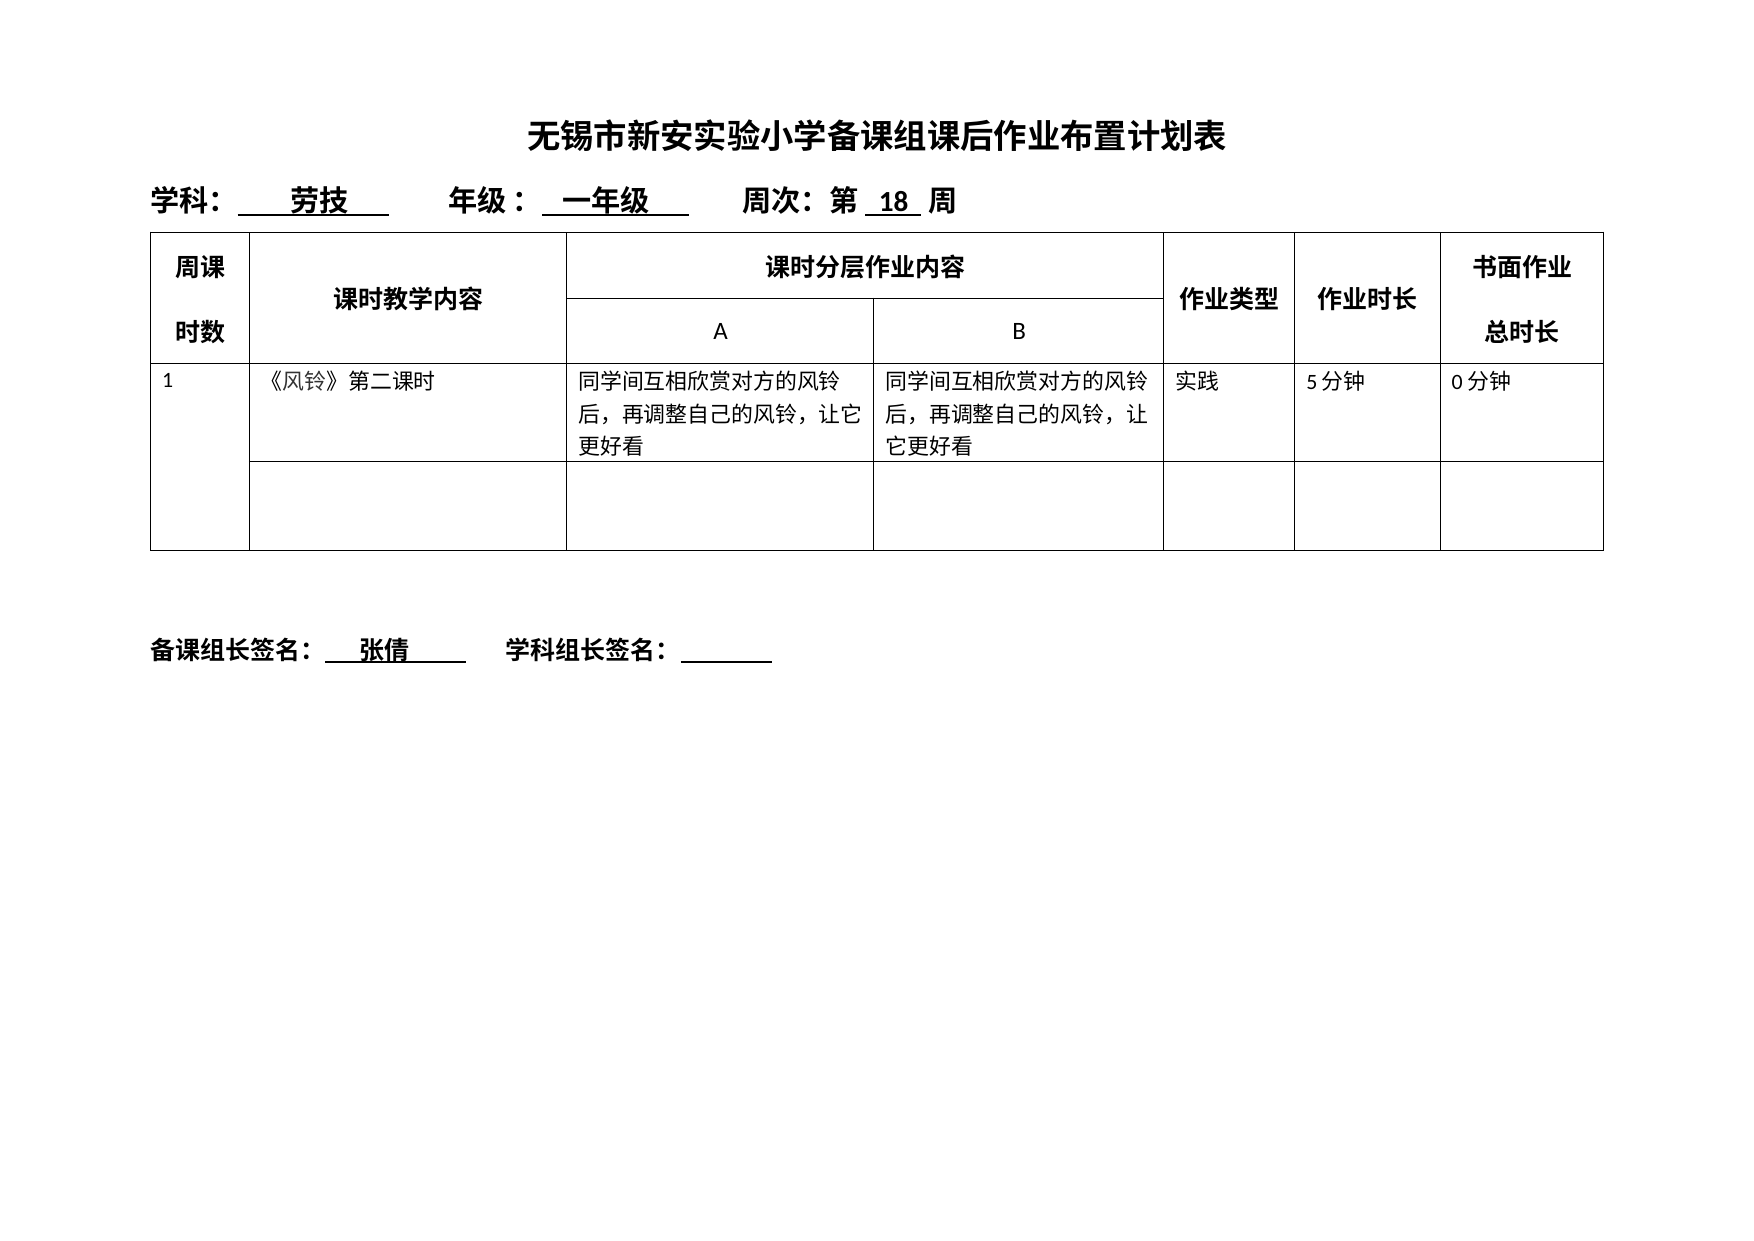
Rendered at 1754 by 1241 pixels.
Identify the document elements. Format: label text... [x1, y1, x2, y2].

table_header 作业类型 [1164, 233, 1294, 363]
table_cell 1 [151, 364, 249, 550]
table_cell 5分钟 [1295, 364, 1440, 461]
table_cell 实践 [1164, 364, 1294, 461]
table_cell [567, 462, 873, 550]
table_cell [1295, 462, 1440, 550]
table_cell [250, 462, 566, 550]
table_cell 同学间互相欣赏对方的风铃后，再调整自己的风铃，让它更好看 [874, 364, 1163, 461]
table_header 作业时长 [1295, 233, 1440, 363]
table_header 课时分层作业内容 [567, 233, 1163, 298]
table_cell A [567, 299, 873, 363]
table_cell 《风铃》第二课时 [250, 364, 566, 461]
text 学科： 劳技 年级 ： 一年级 周次：第 18 周 [150, 167, 1604, 232]
table_cell B [874, 299, 1163, 363]
table_cell 同学间互相欣赏对方的风铃后，再调整自己的风铃，让它更好看 [567, 364, 873, 461]
table_header 周课 时数 [151, 233, 249, 363]
table_header 书面作业 总时长 [1441, 233, 1603, 363]
table_header 课时教学内容 [250, 233, 566, 363]
table_cell [874, 462, 1163, 550]
table_cell 0分钟 [1441, 364, 1603, 461]
table_cell [1164, 462, 1294, 550]
table_cell [1441, 462, 1603, 550]
text 无锡市新安实验小学备课组课后作业布置计划表 [150, 102, 1604, 167]
text 备课组长签名： 张倩 学科组长签名： [150, 616, 1604, 681]
